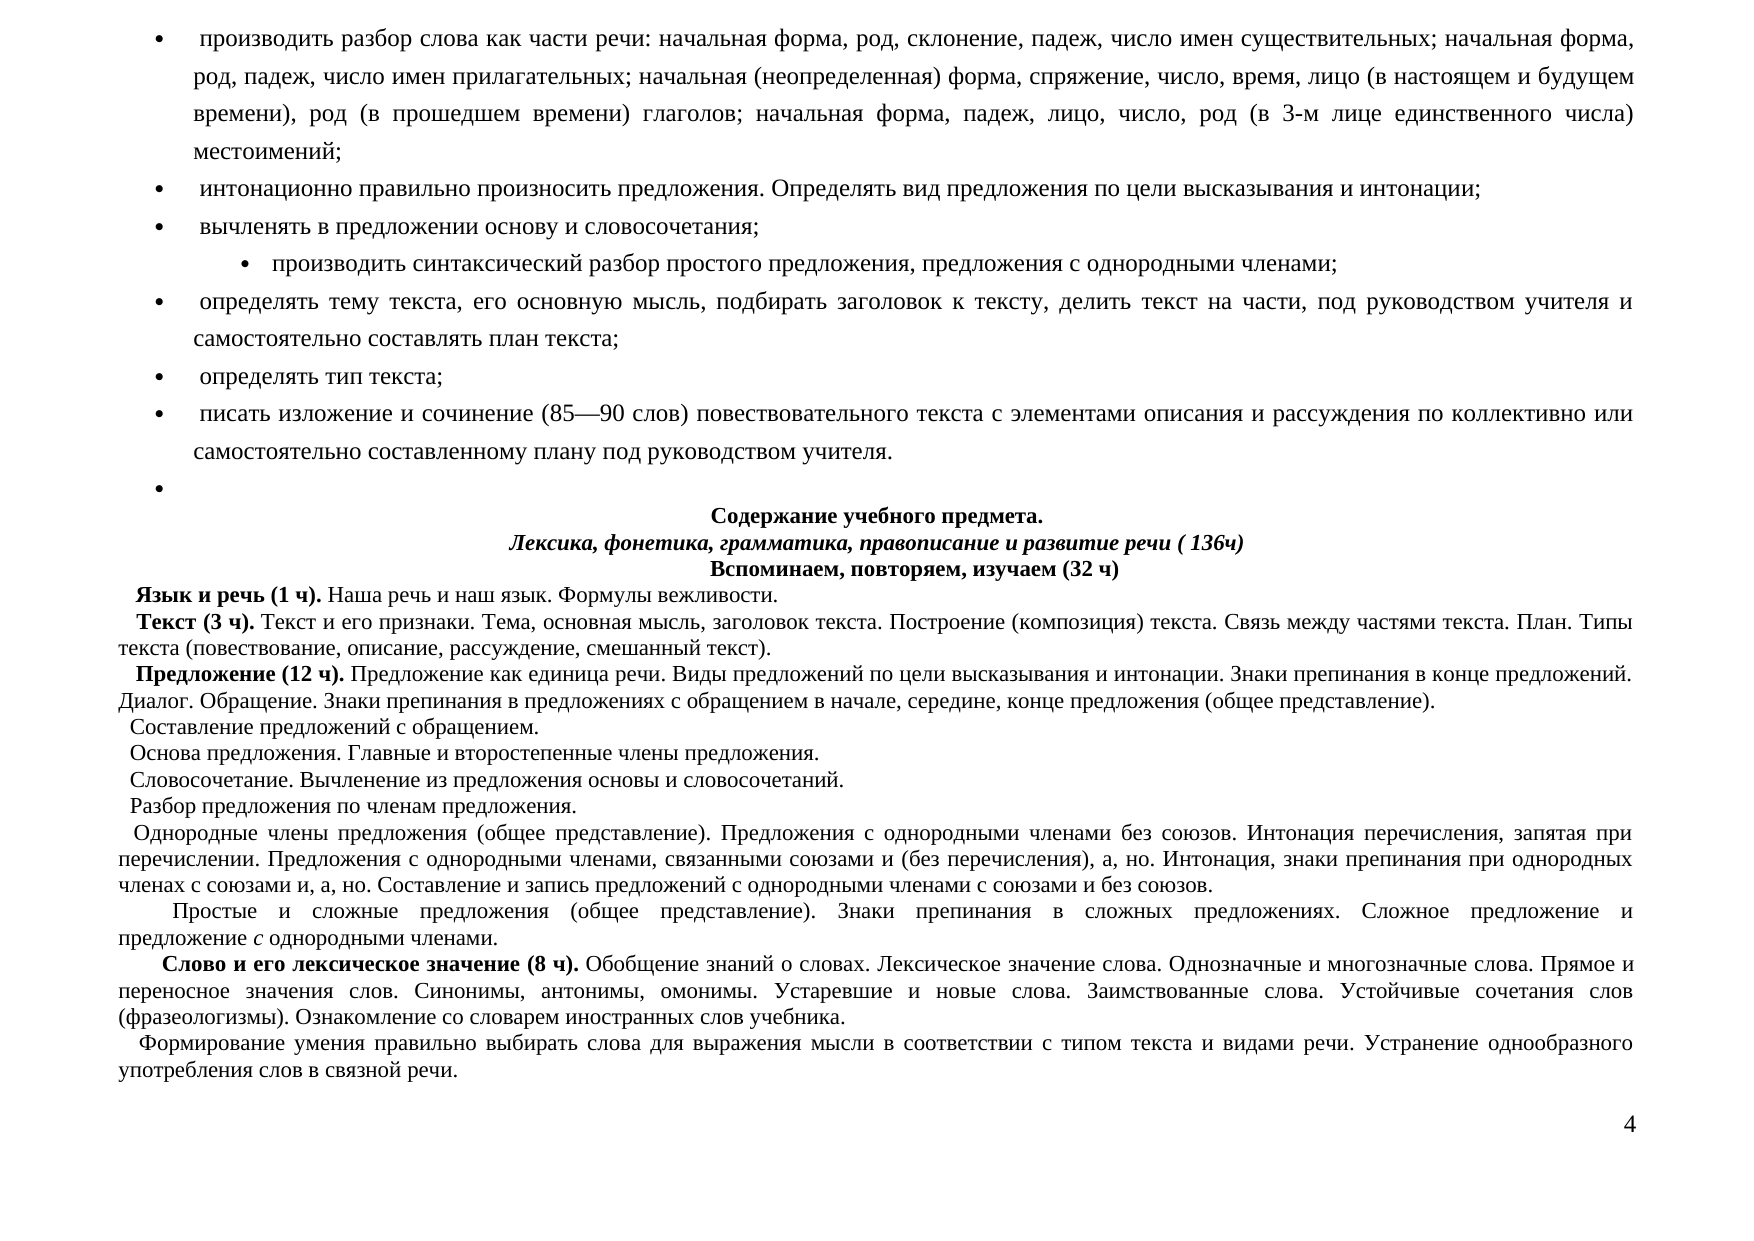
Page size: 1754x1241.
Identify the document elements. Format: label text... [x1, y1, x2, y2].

text Формирование умения правильно выбирать слова для выражения мысли в соответствии с типом текста и видами речи. Устранение однообразного употребления слов в связной речи. [118, 1029, 1636, 1082]
list определять тип текста; [156, 352, 1636, 390]
text Содержание учебного предмета. [118, 502, 1636, 529]
text Основа предложения. Главные и второстепенные члены предложения. [118, 739, 1636, 766]
list вычленять в предложении основу и словосочетания; [156, 202, 1636, 240]
text Лексика, фонетика, грамматика, правописание и развитие речи ( 136ч) [118, 529, 1636, 555]
text Текст (3 ч). Текст и его признаки. Тема, основная мысль, заголовок текста. Построение (композиция) текста. Связь между частями текста. План. Типы текста (повествование, описание, рассуждение, смешанный текст). [118, 608, 1636, 660]
text Составление предложений с обращением. [118, 713, 1636, 739]
list определять тему текста, его основную мысль, подбирать заголовок к тексту, делить текст на части, под руководством учителя и самостоятельно составлять план текста; [156, 277, 1636, 352]
text Разбор предложения по членам предложения. [118, 792, 1636, 818]
list писать изложение и сочинение (85—90 слов) повествовательного текста с элементами описания и рассуждения по коллективно или самостоятельно составленному плану под руководством учителя. [156, 390, 1636, 465]
text Однородные члены предложения (общее представление). Предложения с однородными членами без союзов. Интонация перечисления, запятая при перечислении. Предложения с однородными членами, связанными союзами и (без перечисления), а, но. Интонация, знаки препинания при однородных членах с союзами и, а, но. Составление и запись предложений с однородными членами с союзами и без союзов. [118, 818, 1636, 898]
list производить синтаксический разбор простого предложения, предложения с однородными членами; [148, 240, 1636, 277]
text Язык и речь (1 ч). Наша речь и наш язык. Формулы вежливости. [118, 581, 1636, 608]
list производить разбор слова как части речи: начальная форма, род, склонение, падеж, число имен существительных; начальная форма, род, падеж, число имен прилагательных; начальная (неопределенная) форма, спряжение, число, время, лицо (в настоящем и будущем времени), род (в прошедшем времени) глаголов; начальная форма, падеж, лицо, число, род (в 3-м лице единственного числа) местоимений; [156, 15, 1636, 165]
text Простые и сложные предложения (общее представление). Знаки препинания в сложных предложениях. Сложное предложение и предложение с однородными членами. [118, 898, 1636, 950]
text Предложение (12 ч). Предложение как единица речи. Виды предложений по цели высказывания и интонации. Знаки препинания в конце предложений. Диалог. Обращение. Знаки препинания в предложениях с обращением в начале, середине, конце предложения (общее представление). [118, 660, 1636, 713]
text Вспоминаем, повторяем, изучаем (32 ч) [193, 555, 1636, 581]
text Словосочетание. Вычленение из предложения основы и словосочетаний. [118, 766, 1636, 792]
text Слово и его лексическое значение (8 ч). Обобщение знаний о словах. Лексическое значение слова. Однозначные и многозначные слова. Прямое и переносное значения слов. Синонимы, антонимы, омонимы. Устаревшие и новые слова. Заимствованные слова. Устойчивые сочетания слов (фразеологизмы). Ознакомление со словарем иностранных слов учебника. [118, 950, 1636, 1029]
list интонационно правильно произносить предложения. Определять вид предложения по цели высказывания и интонации; [156, 165, 1636, 202]
